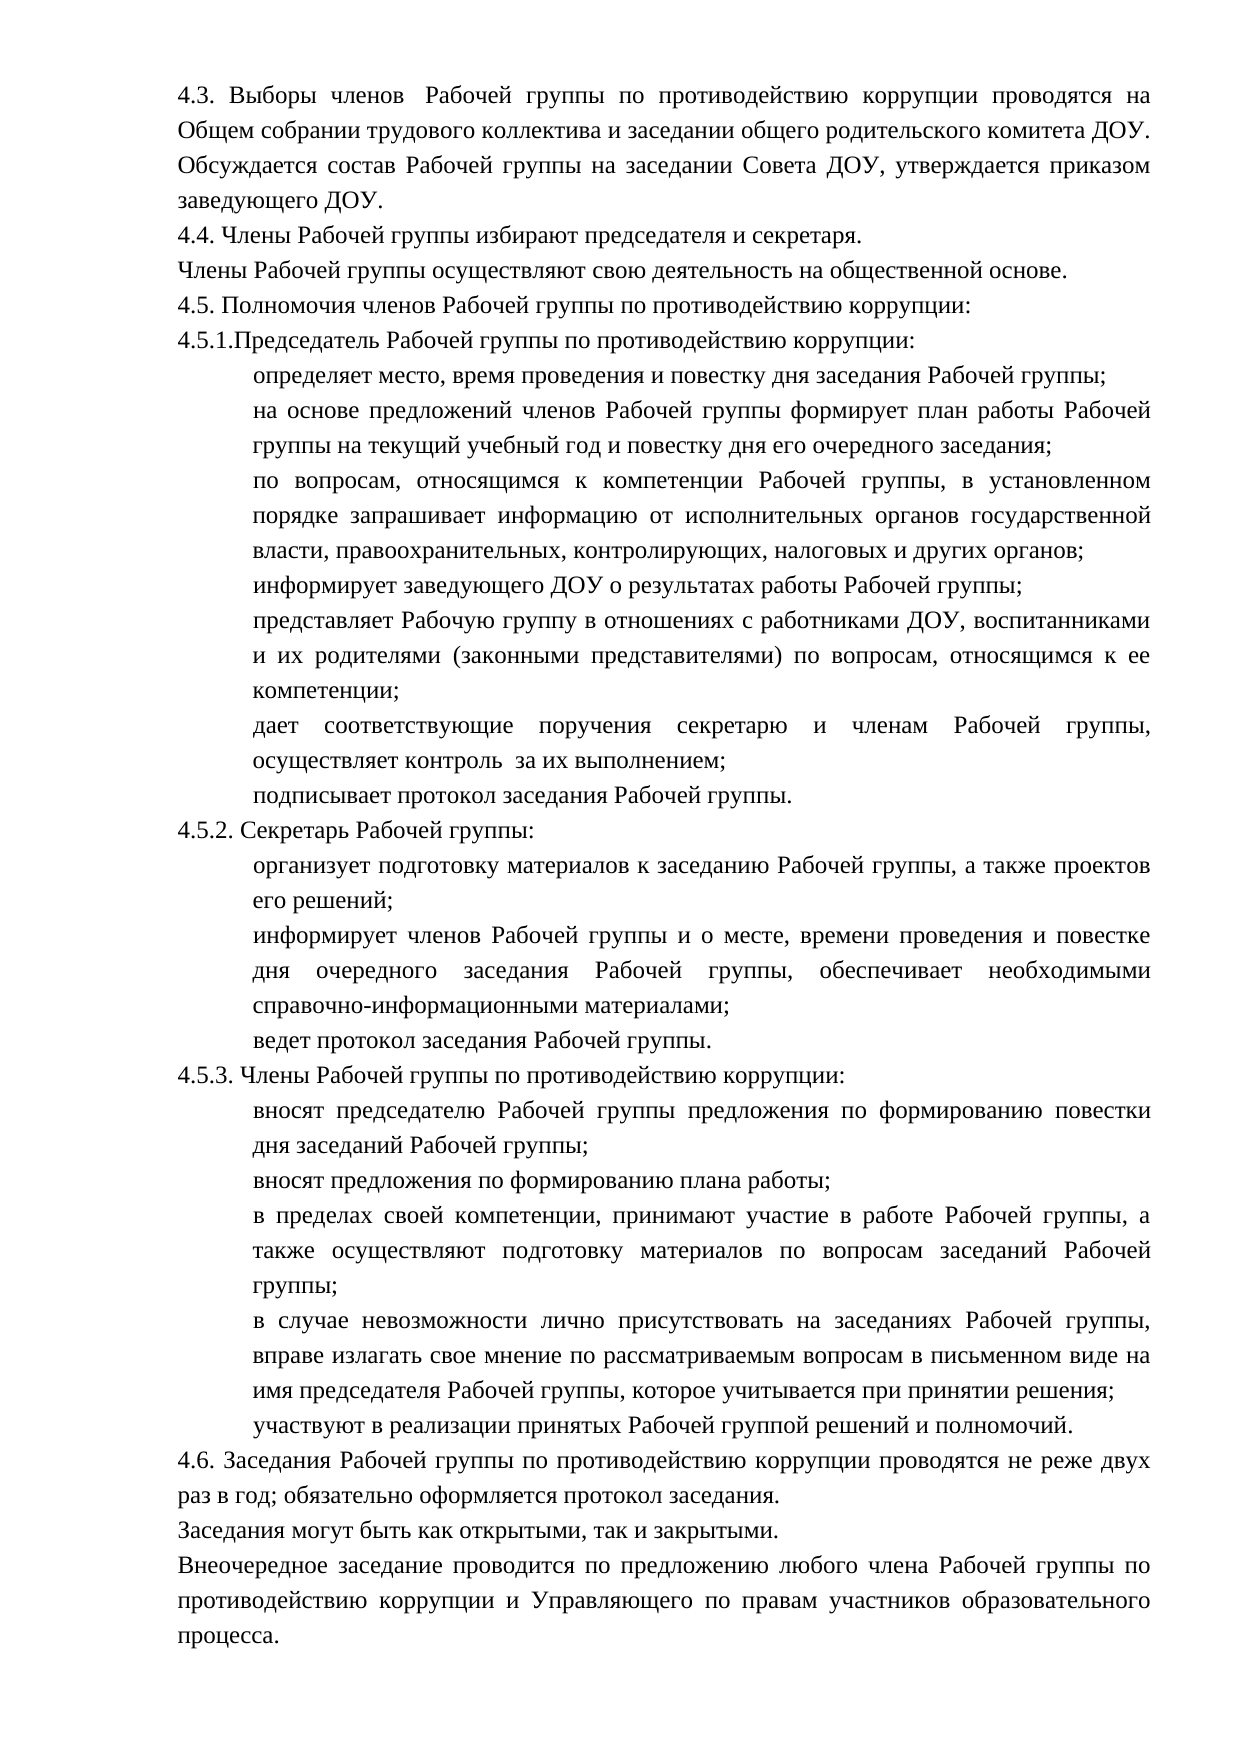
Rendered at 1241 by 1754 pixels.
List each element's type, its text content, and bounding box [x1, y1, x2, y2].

text  вносят председателю Рабочей группы предложения по формированию повестки дня заседаний Рабочей группы; [215, 1089, 1152, 1159]
text  определяет место, время проведения и повестку дня заседания Рабочей группы; [215, 354, 1152, 389]
text 4.3. Выборы членов Рабочей группы по противодействию коррупции проводятся на Общем собрании трудового коллектива и заседании общего родительского комитета ДОУ. Обсуждается состав Рабочей группы на заседании Совета ДОУ, утверждается приказом заведующего ДОУ. [177, 74, 1152, 214]
text  подписывает протокол заседания Рабочей группы. [215, 774, 1152, 809]
text  ведет протокол заседания Рабочей группы. [215, 1019, 1152, 1054]
text  по вопросам, относящимся к компетенции Рабочей группы, в установленном порядке запрашивает информацию от исполнительных органов государственной власти, правоохранительных, контролирующих, налоговых и других органов; [215, 459, 1152, 564]
text Члены Рабочей группы осуществляют свою деятельность на общественной основе. [177, 249, 1152, 284]
text Внеочередное заседание проводится по предложению любого члена Рабочей группы по противодействию коррупции и Управляющего по правам участников образовательного процесса. [177, 1544, 1152, 1649]
text  на основе предложений членов Рабочей группы формирует план работы Рабочей группы на текущий учебный год и повестку дня его очередного заседания; [215, 389, 1152, 459]
text 4.5. Полномочия членов Рабочей группы по противодействию коррупции: [177, 284, 1152, 319]
text  информирует заведующего ДОУ о результатах работы Рабочей группы; [215, 564, 1152, 599]
text  участвуют в реализации принятых Рабочей группой решений и полномочий. [215, 1404, 1152, 1439]
text 4.5.2. Секретарь Рабочей группы: [177, 809, 1152, 844]
text 4.6. Заседания Рабочей группы по противодействию коррупции проводятся не реже двух раз в год; обязательно оформляется протокол заседания. [177, 1439, 1152, 1509]
text 4.5.3. Члены Рабочей группы по противодействию коррупции: [177, 1054, 1152, 1089]
text Заседания могут быть как открытыми, так и закрытыми. [177, 1509, 1152, 1544]
text  в пределах своей компетенции, принимают участие в работе Рабочей группы, а также осуществляют подготовку материалов по вопросам заседаний Рабочей группы; [215, 1194, 1152, 1299]
text 4.4. Члены Рабочей группы избирают председателя и секретаря. [177, 214, 1152, 249]
text  вносят предложения по формированию плана работы; [215, 1159, 1152, 1194]
text  представляет Рабочую группу в отношениях с работниками ДОУ, воспитанниками и их родителями (законными представителями) по вопросам, относящимся к ее компетенции; [215, 599, 1152, 704]
text 4.5.1.Председатель Рабочей группы по противодействию коррупции: [177, 319, 1152, 354]
text  информирует членов Рабочей группы и о месте, времени проведения и повестке дня очередного заседания Рабочей группы, обеспечивает необходимыми справочно-информационными материалами; [215, 914, 1152, 1019]
text  организует подготовку материалов к заседанию Рабочей группы, а также проектов его решений; [215, 844, 1152, 914]
text  дает соответствующие поручения секретарю и членам Рабочей группы, осуществляет контроль за их выполнением; [215, 704, 1152, 774]
text  в случае невозможности лично присутствовать на заседаниях Рабочей группы, вправе излагать свое мнение по рассматриваемым вопросам в письменном виде на имя председателя Рабочей группы, которое учитывается при принятии решения; [215, 1299, 1152, 1404]
